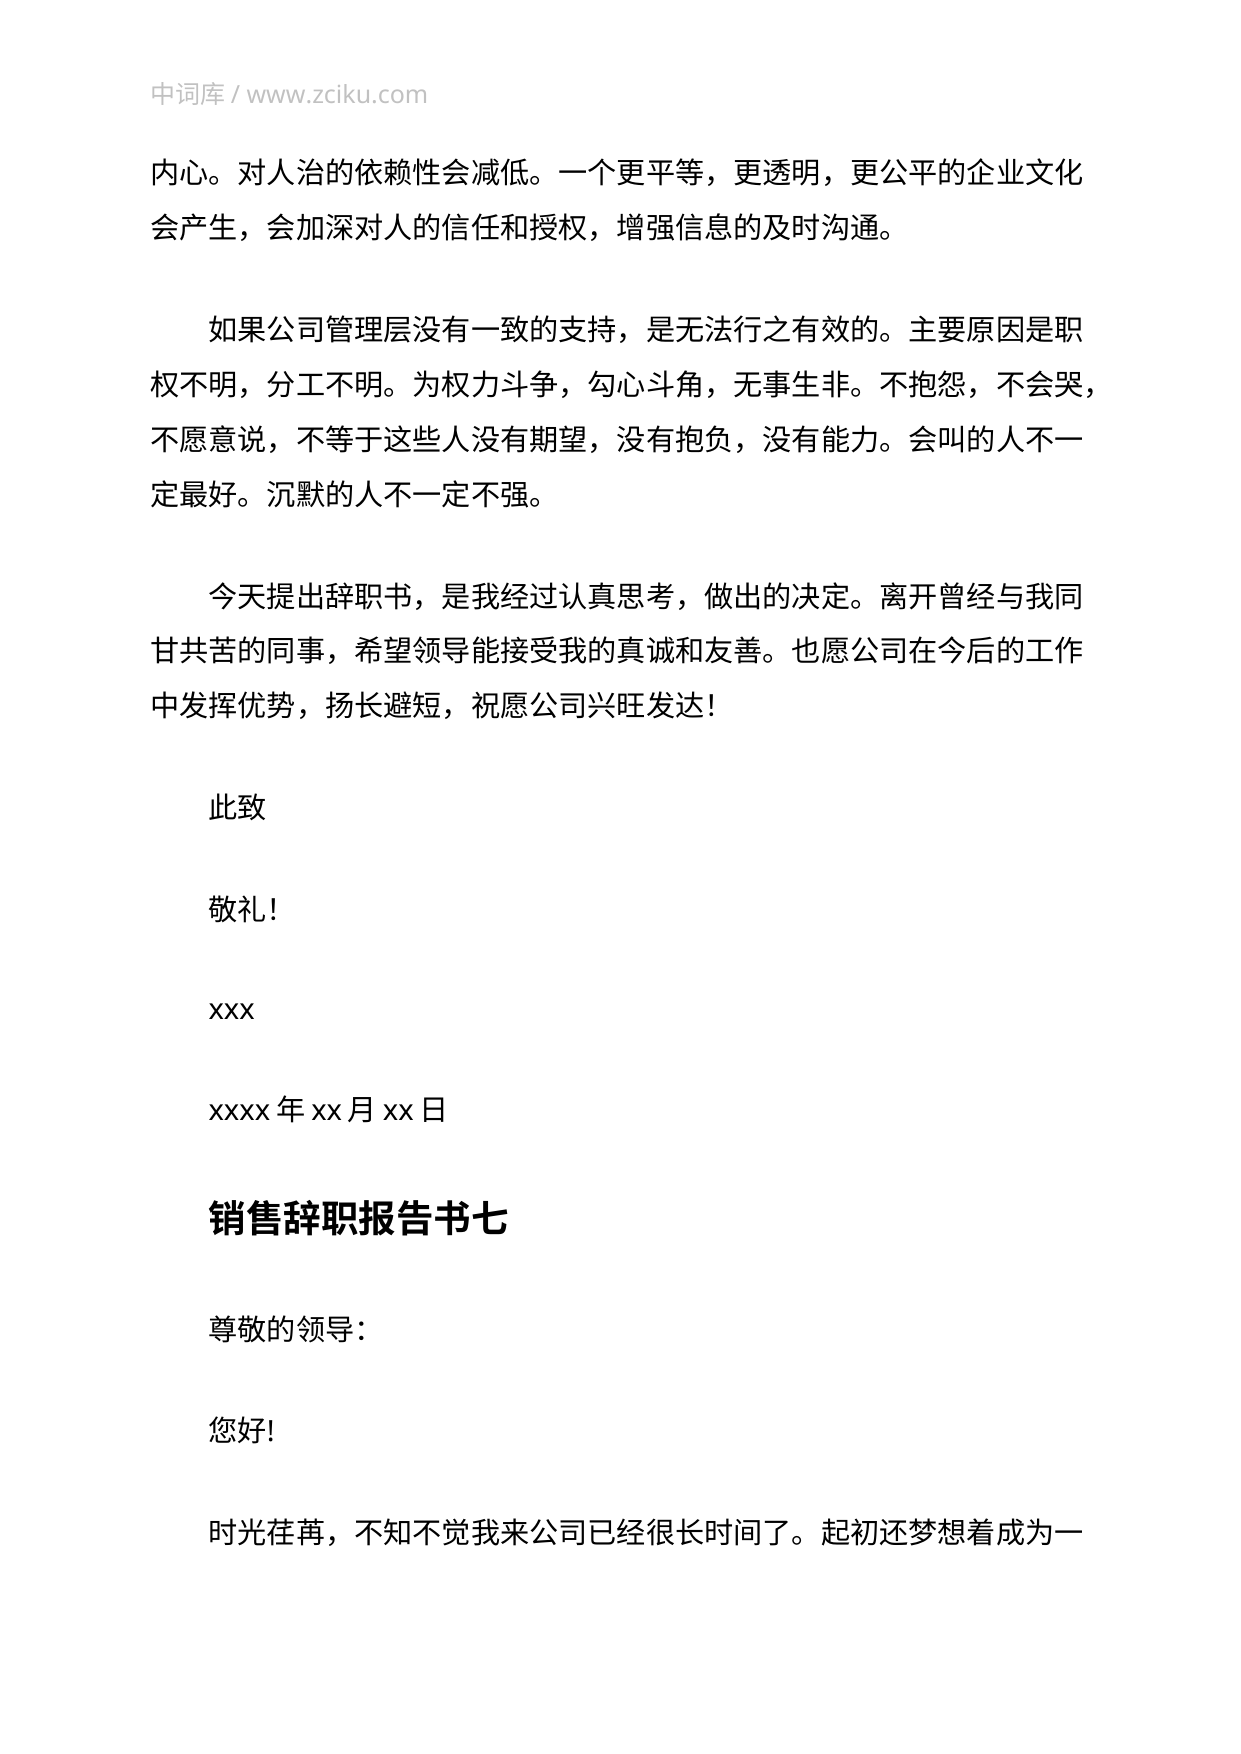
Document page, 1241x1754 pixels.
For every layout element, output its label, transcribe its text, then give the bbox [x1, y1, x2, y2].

text 今天提出辞职书，是我经过认真思考，做出的决定。离开曾经与我同甘共苦的同事，希望领导能接受我的真诚和友善。也愿公司在今后的工作中发挥优势，扬长避短，祝愿公司兴旺发达！ [150, 573, 1090, 725]
text 尊敬的领导： [150, 1306, 1090, 1348]
text 此致 [150, 785, 1090, 827]
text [150, 1510, 1090, 1552]
text xxxx年xx月xx日 [150, 1087, 1090, 1129]
text 如果公司管理层没有一致的支持，是无法行之有效的。主要原因是职权不明，分工不明。为权力斗争，勾心斗角，无事生非。不抱怨，不会哭，不愿意说，不等于这些人没有期望，没有抱负，没有能力。会叫的人不一定最好。沉默的人不一定不强。 [150, 307, 1090, 514]
text xxx [150, 988, 1090, 1028]
text 您好! [150, 1408, 1090, 1450]
text 销售辞职报告书七 [150, 1189, 1090, 1243]
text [150, 150, 1090, 247]
text 敬礼！ [150, 886, 1090, 929]
